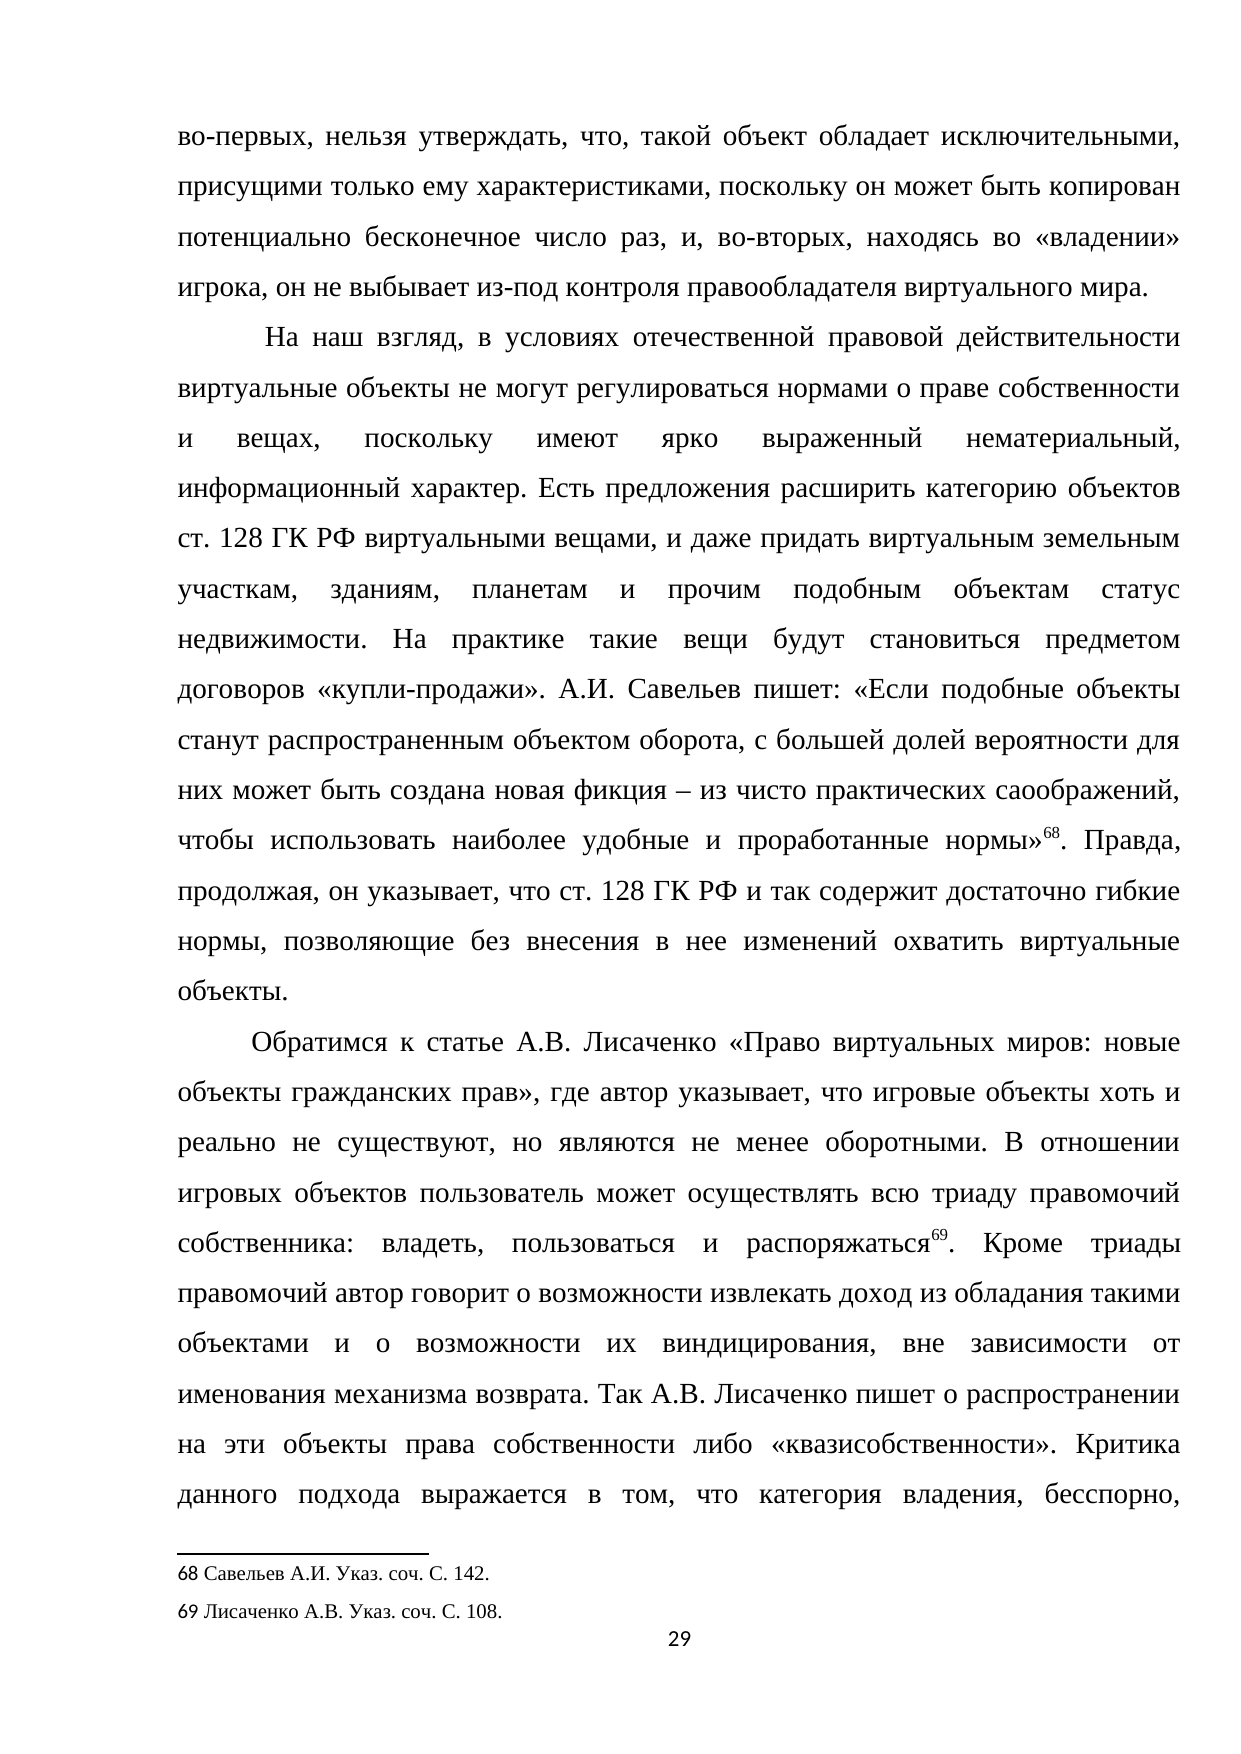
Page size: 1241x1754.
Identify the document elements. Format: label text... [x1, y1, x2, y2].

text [177, 1024, 1181, 1510]
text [177, 118, 1181, 303]
text На наш взгляд, в условиях отечественной правовой действительности виртуальные объекты не могут регулироваться нормами о праве собственности и вещах, поскольку имеют ярко выраженный нематериальный, информационный характер. Есть предложения расширить категорию объектов ст. 128 ГК РФ виртуальными вещами, и даже придать виртуальным земельным участкам, зданиям, планетам и прочим подобным объектам статус недвижимости. На практике такие вещи будут становиться предметом договоров «купли-продажи». А.И. Савельев пишет: «Если подобные объекты станут распространенным объектом оборота, с большей долей вероятности для них может быть создана новая фикция – из чисто практических саоображений, чтобы использовать наиболее удобные и проработанные нормы». Правда, продолжая, он указывает, что ст. 128 ГК РФ и так содержит достаточно гибкие нормы, позволяющие без внесения в нее изменений охватить виртуальные объекты. [177, 319, 1181, 1007]
